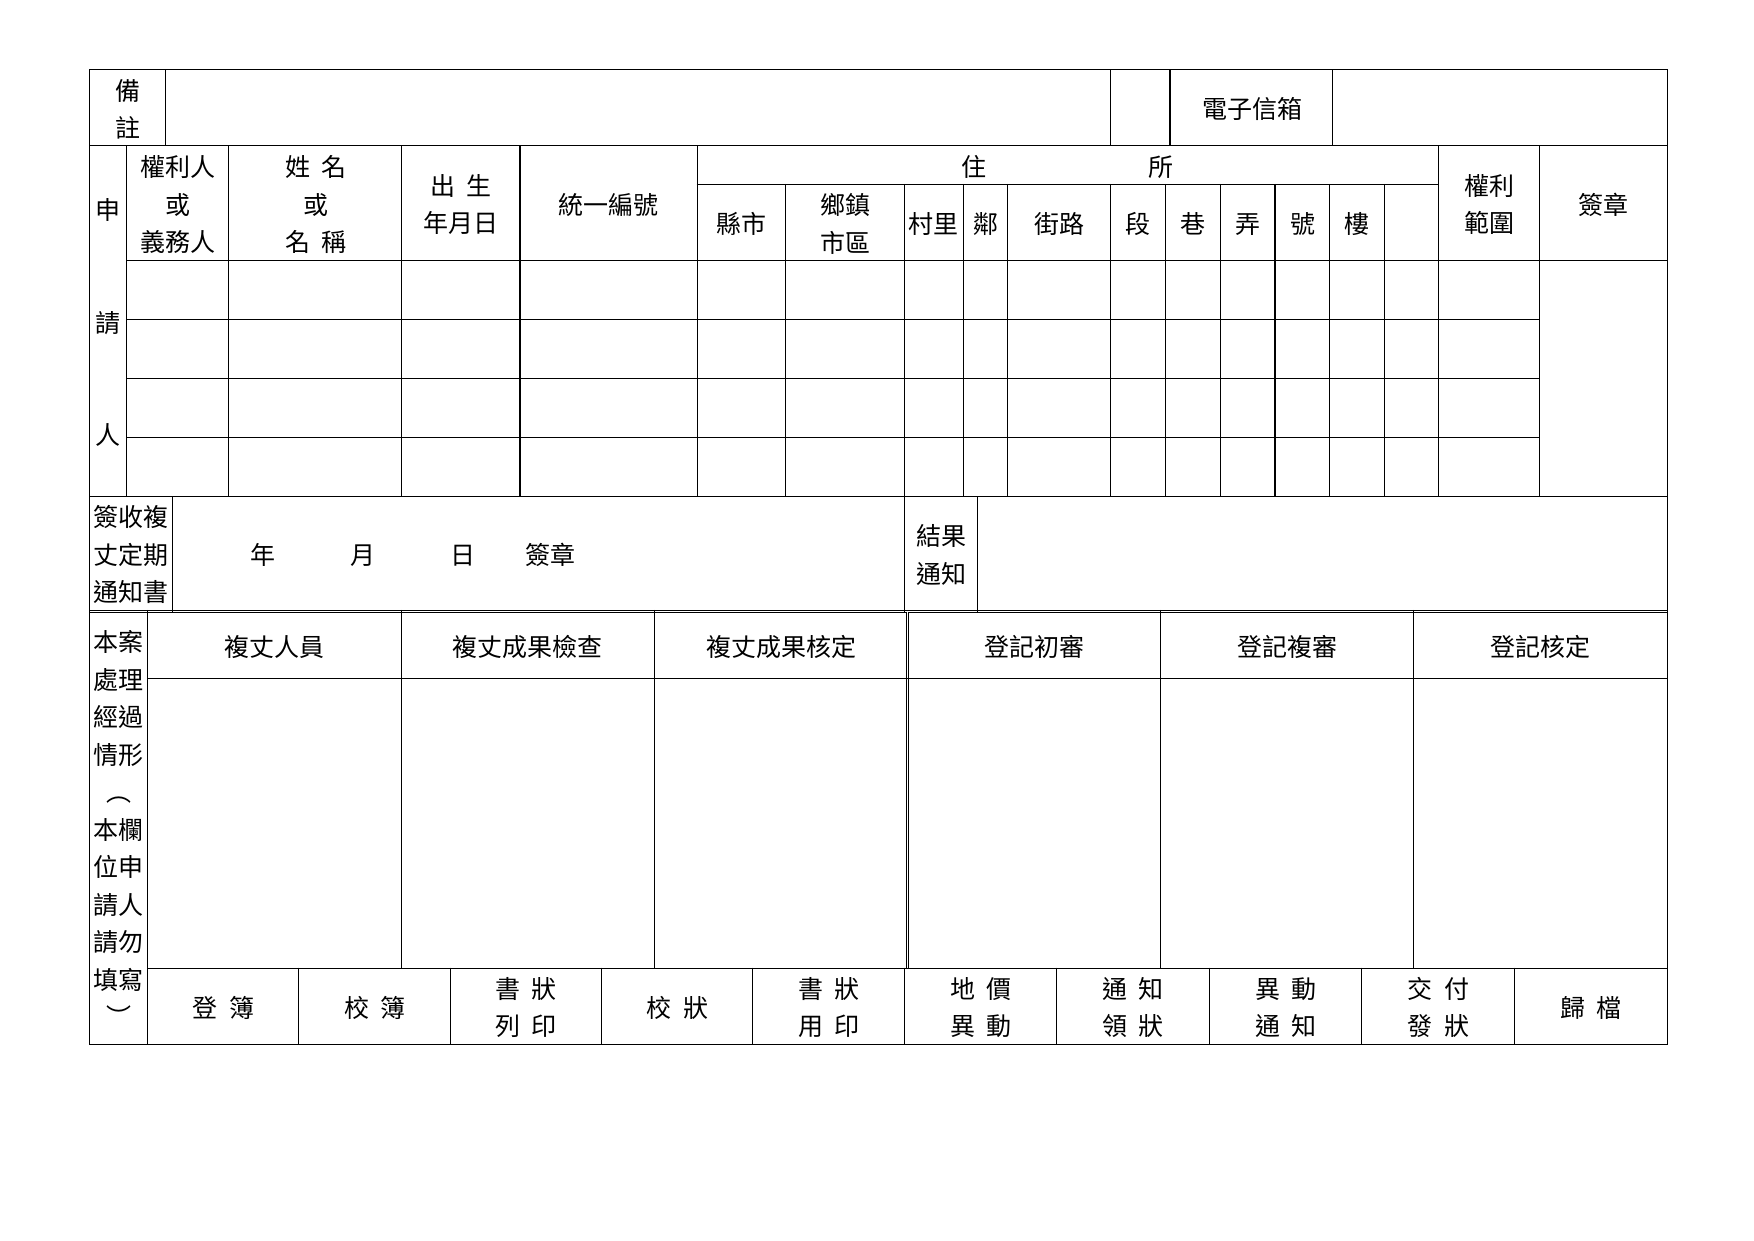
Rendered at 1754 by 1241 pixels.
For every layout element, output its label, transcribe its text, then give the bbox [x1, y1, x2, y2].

table_cell 村里 [905, 185, 963, 260]
table_cell [229, 320, 401, 378]
table_cell [402, 679, 654, 968]
table_cell [978, 497, 1667, 610]
table_cell 校 簿 [299, 969, 450, 1044]
table_cell [1385, 261, 1438, 319]
table_cell 巷 [1166, 185, 1220, 260]
table_cell 縣市 [698, 185, 785, 260]
table_cell 申 請 人 [90, 146, 126, 496]
table_cell [521, 438, 697, 496]
table_cell [1111, 261, 1165, 319]
table_cell [786, 261, 904, 319]
table_cell [1166, 261, 1220, 319]
table_cell 樓 [1330, 185, 1384, 260]
table_cell [905, 379, 963, 437]
table_cell [786, 379, 904, 437]
table_cell [1439, 320, 1539, 378]
table_cell [127, 320, 228, 378]
table_cell [698, 320, 785, 378]
table_cell 簽章 [1540, 146, 1667, 260]
table_cell 鄰 [964, 185, 1007, 260]
table_cell [1330, 438, 1384, 496]
table_cell [521, 379, 697, 437]
table_cell 複丈成果核定 [655, 613, 906, 678]
table_cell 複丈成果檢查 [402, 613, 654, 678]
table_cell 備 註 [90, 70, 165, 145]
table_cell 簽收複丈定期通知書 [90, 497, 172, 610]
table_cell [1008, 379, 1110, 437]
table_cell [698, 379, 785, 437]
table_cell [1330, 379, 1384, 437]
table_cell 異 動 通 知 [1210, 969, 1361, 1044]
table_cell 權利人 或 義務人 [127, 146, 228, 260]
table_cell [909, 679, 1160, 968]
table_cell 登記複審 [1161, 613, 1413, 678]
table_cell [1221, 320, 1274, 378]
table_cell [905, 438, 963, 496]
table_cell [786, 438, 904, 496]
table_cell 年 月 日 簽章 [173, 497, 904, 610]
table_cell [1385, 379, 1438, 437]
table_cell [964, 438, 1007, 496]
table_cell [964, 320, 1007, 378]
table_cell [402, 438, 519, 496]
table_cell [964, 379, 1007, 437]
table_cell 電子信箱 [1171, 70, 1332, 145]
table_cell [402, 320, 519, 378]
table_cell [905, 261, 963, 319]
table_cell [1276, 320, 1329, 378]
table_cell [127, 379, 228, 437]
table_cell [1439, 438, 1539, 496]
table_cell 歸 檔 [1515, 969, 1667, 1044]
table_cell 書 狀 列 印 [451, 969, 601, 1044]
table_cell [1161, 679, 1413, 968]
table_cell [1276, 379, 1329, 437]
table_cell [1385, 185, 1438, 260]
table_cell [1385, 320, 1438, 378]
table_cell [1166, 438, 1220, 496]
table_cell [402, 379, 519, 437]
table_cell [166, 70, 1110, 145]
table_cell [1330, 261, 1384, 319]
table_cell [229, 261, 401, 319]
table_cell 號 [1276, 185, 1329, 260]
table_cell [229, 438, 401, 496]
table_cell [148, 679, 401, 968]
table_cell 通 知 領 狀 [1057, 969, 1209, 1044]
table_cell [698, 438, 785, 496]
table_cell [1276, 261, 1329, 319]
table_cell 地 價 異 動 [905, 969, 1056, 1044]
table_cell 統一編號 [521, 146, 697, 260]
table_cell [1276, 438, 1329, 496]
table_cell [1166, 379, 1220, 437]
table_cell 書 狀 用 印 [753, 969, 904, 1044]
table_cell 住 所 [698, 146, 1438, 184]
table_cell [1166, 320, 1220, 378]
table_cell 校 狀 [602, 969, 752, 1044]
table_cell [698, 261, 785, 319]
table_cell 出 生 年月日 [402, 146, 519, 260]
table_cell 登 簿 [148, 969, 298, 1044]
table_cell [786, 320, 904, 378]
table_cell [1221, 379, 1274, 437]
table_cell [655, 679, 906, 968]
table_cell [1008, 438, 1110, 496]
table_cell 段 [1111, 185, 1165, 260]
table_cell [1111, 438, 1165, 496]
table_cell 鄉鎮 市區 [786, 185, 904, 260]
table_cell 街路 [1008, 185, 1110, 260]
table_cell [1008, 320, 1110, 378]
table_cell [402, 261, 519, 319]
table_cell [1111, 320, 1165, 378]
table_cell 本案處理經過情形︵ 本欄位申請人請勿填寫 ︶ [90, 613, 147, 1044]
table_cell [964, 261, 1007, 319]
table_cell [127, 438, 228, 496]
table_cell 權利 範圍 [1439, 146, 1539, 260]
table_cell [1439, 379, 1539, 437]
table_cell [1385, 438, 1438, 496]
table_cell 交 付 發 狀 [1362, 969, 1514, 1044]
table_cell [1540, 261, 1667, 496]
table_cell [905, 320, 963, 378]
table_cell 結果通知 [905, 497, 977, 610]
table_cell 登記初審 [909, 613, 1160, 678]
table_cell 姓 名 或 名 稱 [229, 146, 401, 260]
table_cell [521, 261, 697, 319]
table_cell [1330, 320, 1384, 378]
table_cell 弄 [1221, 185, 1274, 260]
table_cell [1333, 70, 1667, 145]
table_cell [1008, 261, 1110, 319]
table_cell [229, 379, 401, 437]
table_cell [1111, 379, 1165, 437]
table_cell 複丈人員 [148, 613, 401, 678]
table_cell 登記核定 [1414, 613, 1667, 678]
table_cell [127, 261, 228, 319]
table_cell [521, 320, 697, 378]
table_cell [1439, 261, 1539, 319]
table_cell [1221, 438, 1274, 496]
table_cell [1414, 679, 1667, 968]
table_cell [1221, 261, 1274, 319]
